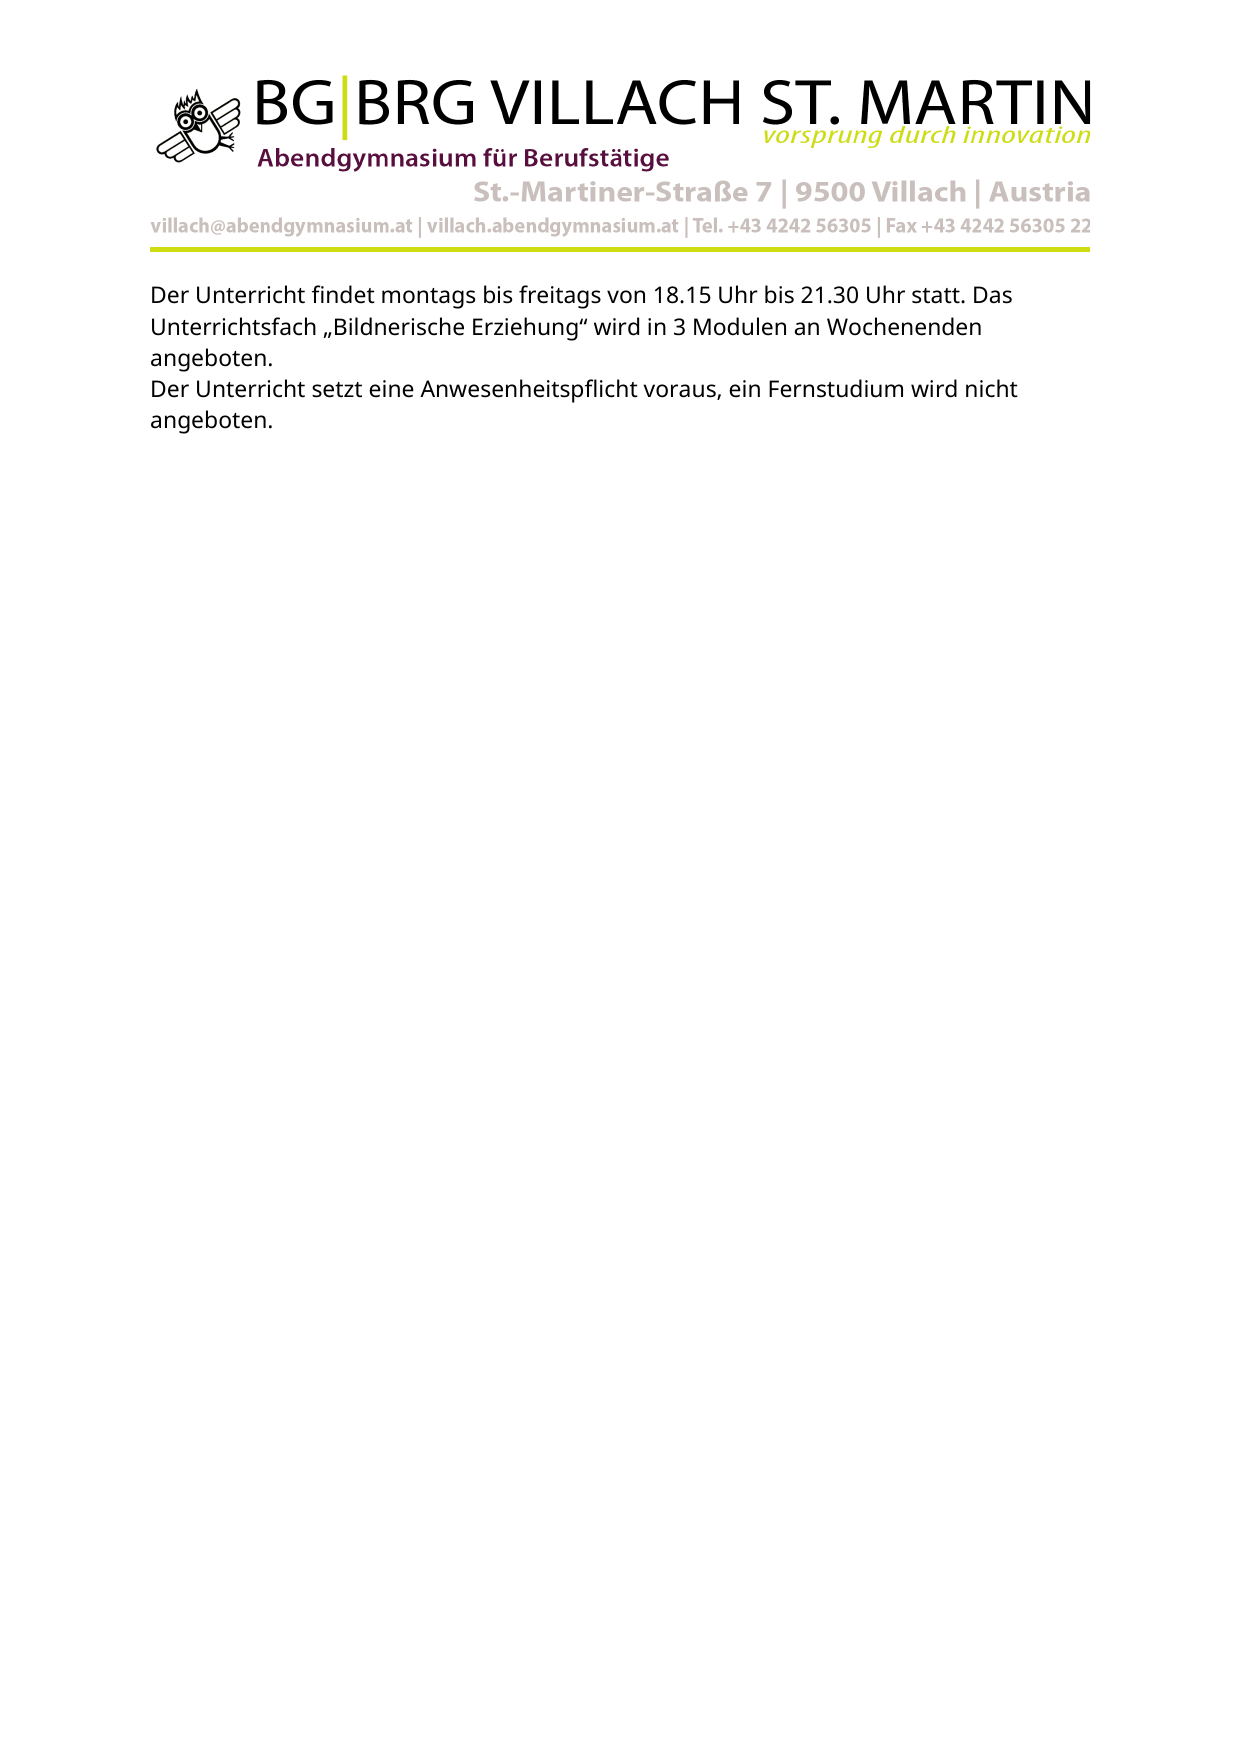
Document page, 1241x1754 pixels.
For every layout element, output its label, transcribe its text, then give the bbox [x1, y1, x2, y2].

text Der Unterricht setzt eine Anwesenheitspflicht voraus, ein Fernstudium wird nicht angeboten. [150, 373, 1090, 435]
picture [150, 75, 1091, 252]
text Der Unterricht findet montags bis freitags von 18.15 Uhr bis 21.30 Uhr statt. Das Unterrichtsfach „Bildnerische Erziehung“ wird in 3 Modulen an Wochenenden angeboten. [150, 279, 1090, 373]
